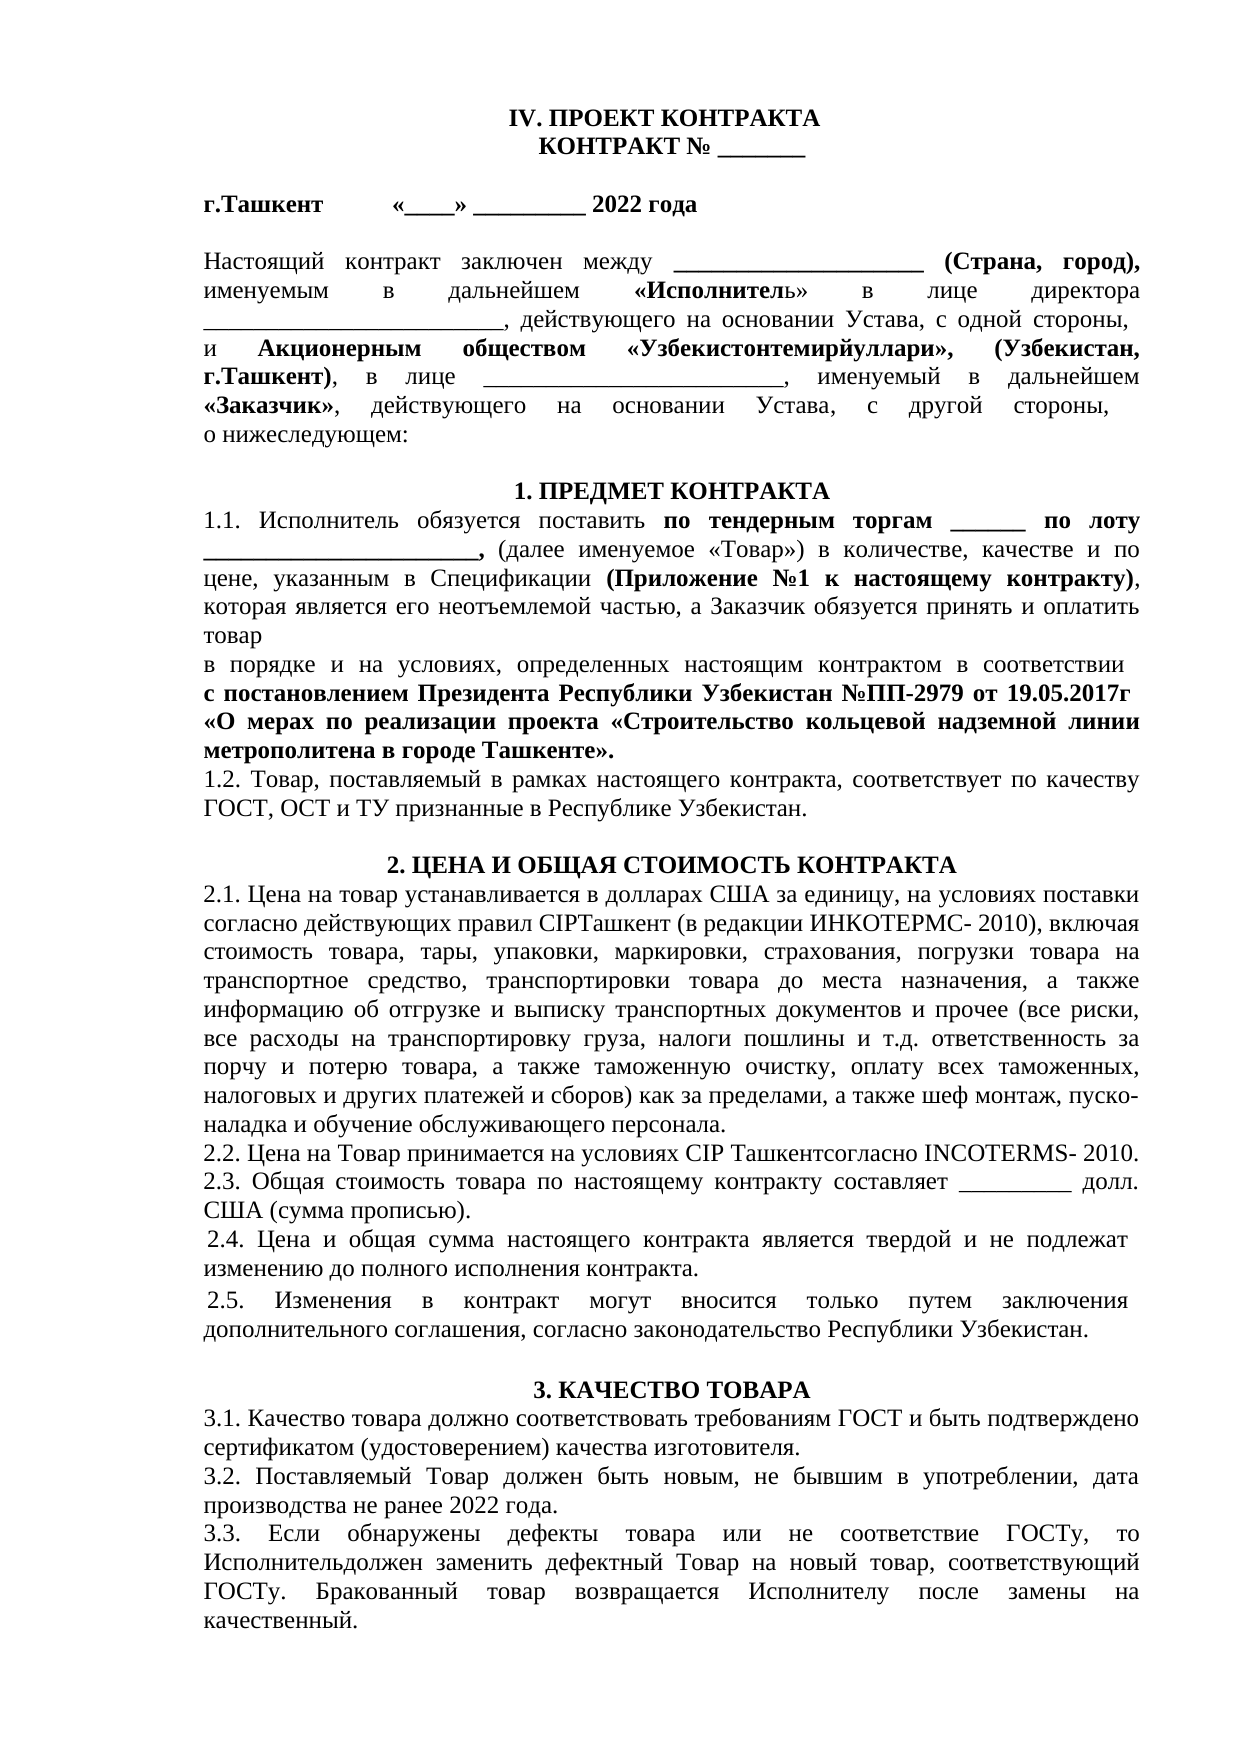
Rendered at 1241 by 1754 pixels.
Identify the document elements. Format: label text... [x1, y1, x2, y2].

table_cell Настоящий контракт заключен между ____________________ (Страна, город), именуемым в дальнейшем «Исполнитель» в лице директора ________________________, действующего на основании Устава, с одной стороны, и Акционерным обществом «Узбекистонтемирйуллари», (Узбекистан, г.Ташкент), в лице ________________________, именуемый в дальнейшем «Заказчик», действующего на основании Устава, с другой стороны, о нижеследующем: [192, 246, 1152, 476]
table_cell 1. ПРЕДМЕТ КОНТРАКТА 1.1. Исполнитель обязуется поставить по тендерным торгам ______ по лоту ______________________, (далее именуемое «Товар») в количестве, качестве и по цене, указанным в Спецификации (Приложение №1 к настоящему контракту), которая является его неотъемлемой частью, а Заказчик обязуется принять и оплатить товар в порядке и на условиях, определенных настоящим контрактом в соответствии с постановлением Президента Республики Узбекистан №ПП-2979 от 19.05.2017г «О мерах по реализации проекта «Строительство кольцевой надземной линии метрополитена в городе Ташкенте». 1.2. Товар, поставляемый в рамках настоящего контракта, соответствует по качеству ГОСТ, ОСТ и ТУ признанные в Республике Узбекистан. [192, 476, 1152, 850]
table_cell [192, 1375, 1152, 1633]
text IV. ПРОЕКТ КОНТРАКТА [177, 103, 1152, 131]
table_cell 2. ЦЕНА И ОБЩАЯ СТОИМОСТЬ КОНТРАКТА 2.1. Цена на товар устанавливается в долларах США за единицу, на условиях поставки согласно действующих правил CIPТашкент (в редакции ИНКОТЕРМС- 2010), включая стоимость товара, тары, упаковки, маркировки, страхования, погрузки товара на транспортное средство, транспортировки товара до места назначения, а также информацию об отгрузке и выписку транспортных документов и прочее (все риски, все расходы на транспортировку груза, налоги пошлины и т.д. ответственность за порчу и потерю товара, а также таможенную очистку, оплату всех таможенных, налоговых и других платежей и сборов) как за пределами, а также шеф монтаж, пуско-наладка и обучение обслуживающего персонала. 2.2. Цена на Товар принимается на условиях CIP Ташкентсогласно INCOTERMS- 2010. 2.3. Общая стоимость товара по настоящему контракту составляет _________ долл. США (сумма прописью). 2.4. Цена и общая сумма настоящего контракта является твердой и не подлежат изменению до полного исполнения контракта. 2.5. Изменения в контракт могут вносится только путем заключения дополнительного соглашения, согласно законодательство Республики Узбекистан. [192, 850, 1152, 1375]
table_header КОНТРАКТ № _______ г.Ташкент «____» _________ 2022 года [192, 131, 1152, 246]
